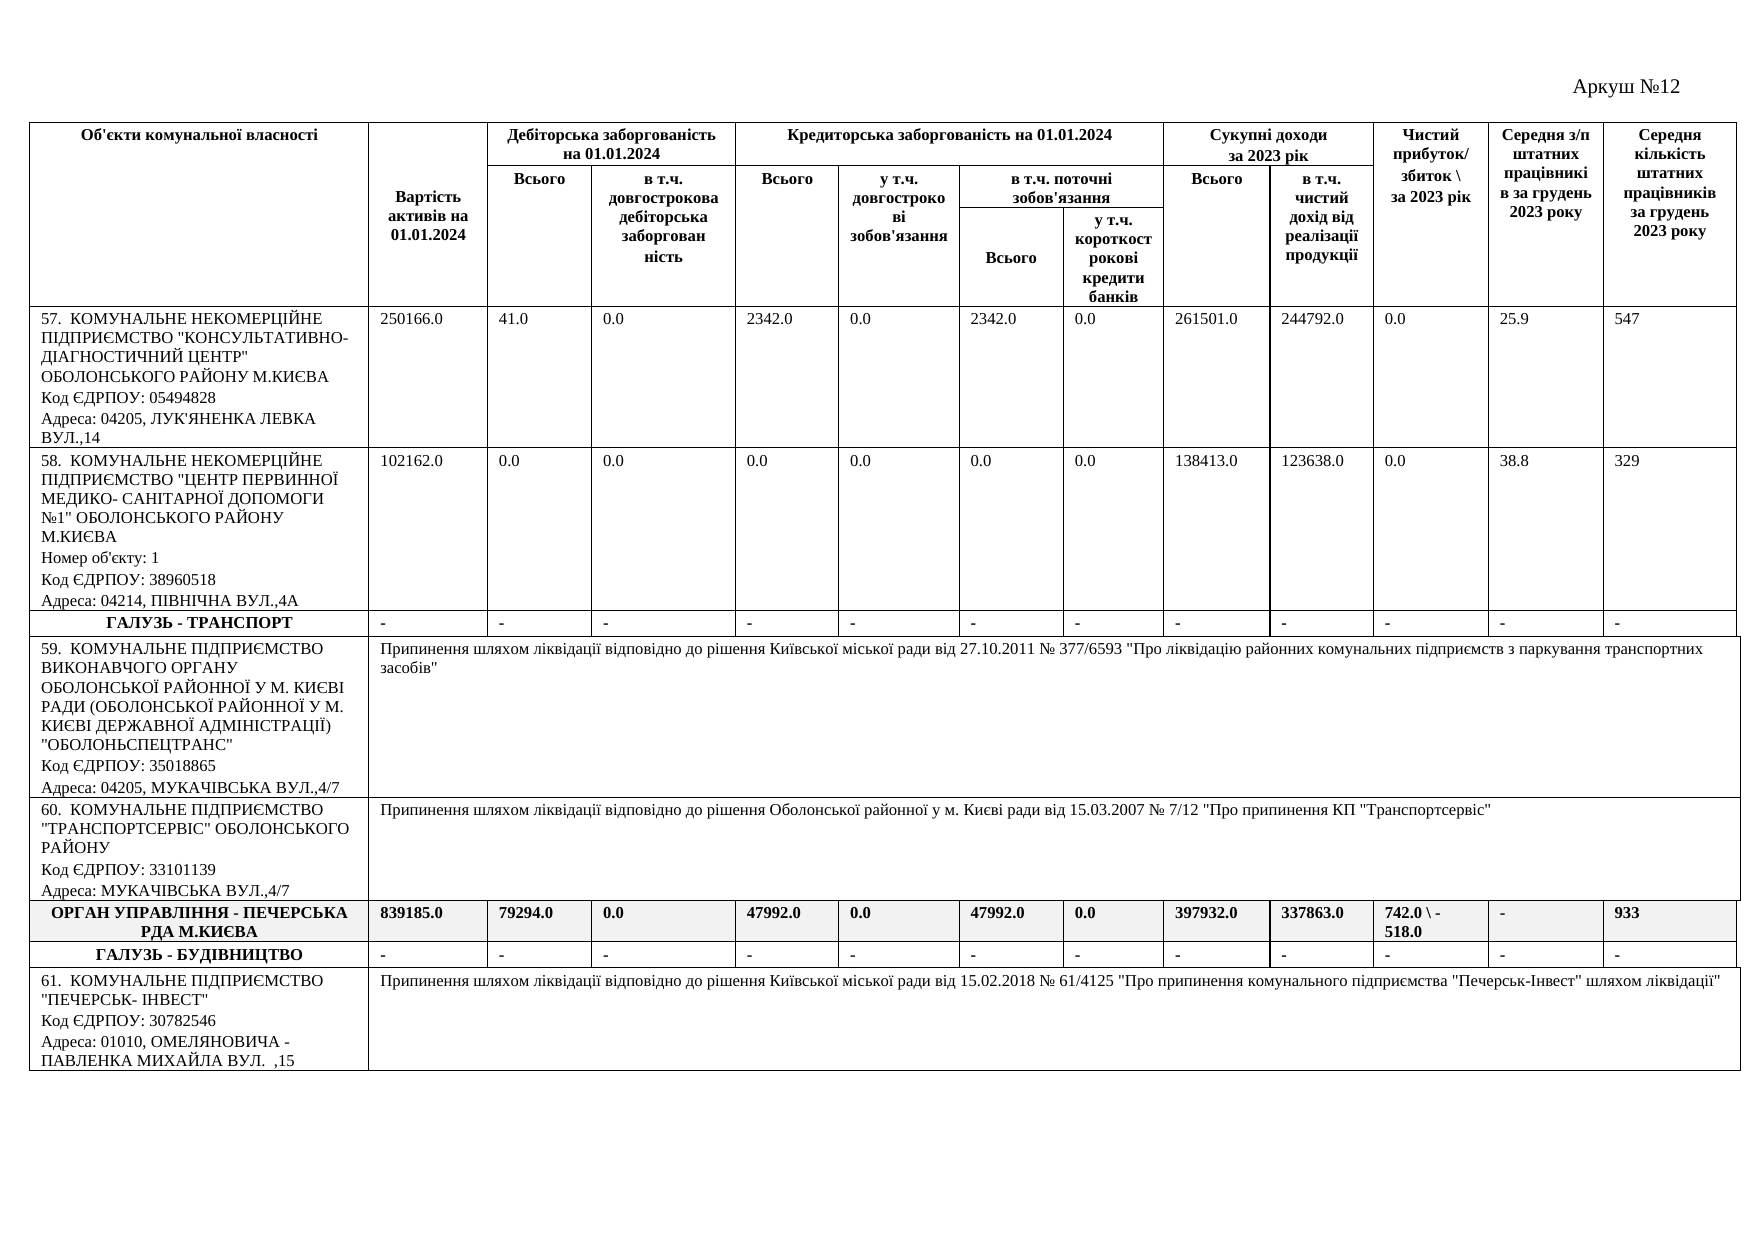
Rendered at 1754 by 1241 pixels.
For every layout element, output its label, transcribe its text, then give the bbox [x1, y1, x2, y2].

table_cell 0.0 [839, 307, 959, 447]
table_cell 0.0 [1374, 448, 1488, 610]
table_cell - [1489, 611, 1603, 636]
table_cell 0.0 [839, 448, 959, 610]
table_cell - [488, 942, 591, 967]
table_cell 0.0 [488, 448, 591, 610]
table_cell 102162.0 [369, 448, 487, 610]
table_cell 0.0 [1374, 307, 1488, 447]
table_cell - [1604, 611, 1736, 636]
table_cell в т.ч. чистий дохід від реалізації продукції [1271, 166, 1373, 306]
table_cell 59. КОМУНАЛЬНЕ ПІДПРИЄМСТВО ВИКОНАВЧОГО ОРГАНУ ОБОЛОНСЬКОЇ РАЙОННОЇ У М. КИЄВІ РАДИ (ОБОЛОНСЬКОЇ РАЙОННОЇ У М. КИЄВІ ДЕРЖАВНОЇ АДМІНІСТРАЦІЇ) "ОБОЛОНЬСПЕЦТРАНС" Код ЄДРПОУ: 35018865 Адреса: 04205, МУКАЧІВСЬКА ВУЛ.,4/7 [30, 637, 368, 797]
table_cell 0.0 [1064, 901, 1163, 941]
table_header Чистий прибуток/ збиток \ за 2023 рік [1374, 123, 1488, 306]
table_cell 25.9 [1489, 307, 1603, 447]
table_header Об'єкти комунальної власності [30, 123, 368, 306]
table_cell 41.0 [488, 307, 591, 447]
table_cell 79294.0 [488, 901, 591, 941]
table_cell 0.0 [839, 901, 959, 941]
table_cell у т.ч. довгострокові зобов'язання [839, 166, 959, 306]
table_header Сукупні доходи за 2023 рік [1164, 123, 1373, 165]
table_cell - [1164, 942, 1269, 967]
table_cell - [1489, 942, 1603, 967]
table_cell 547 [1604, 307, 1736, 447]
table_cell Всього [1164, 166, 1269, 306]
table_cell 138413.0 [1164, 448, 1269, 610]
table_cell - [369, 611, 487, 636]
table_cell Припинення шляхом ліквідації відповідно до рішення Київської міської ради від 27.10.2011 № 377/6593 "Про ліквідацію районних комунальних підприємств з паркування транспортних засобів" [369, 637, 1740, 797]
table_header Дебіторська заборгованість на 01.01.2024 [488, 123, 735, 165]
table_cell - [1064, 942, 1163, 967]
table_cell 0.0 [960, 448, 1063, 610]
table_cell - [592, 942, 735, 967]
table_cell в т.ч. поточні зобов'язання [960, 166, 1163, 207]
table_header Вартість активів на 01.01.2024 [369, 123, 487, 306]
table_cell 337863.0 [1271, 901, 1373, 941]
table_cell - [1064, 611, 1163, 636]
table_cell Всього [488, 166, 591, 306]
table_cell 397932.0 [1164, 901, 1269, 941]
table_cell - [960, 942, 1063, 967]
table_cell в т.ч. довгострокова дебіторська заборгован ність [592, 166, 735, 306]
table_cell - [1271, 611, 1373, 636]
table_cell - [369, 942, 487, 967]
table_cell ГАЛУЗЬ - БУДІВНИЦТВО [30, 942, 368, 967]
table_cell у т.ч. короткострокові кредити банків [1064, 208, 1163, 306]
table_cell 250166.0 [369, 307, 487, 447]
table_cell - [1604, 942, 1736, 967]
table_cell 2342.0 [736, 307, 838, 447]
table_cell 261501.0 [1164, 307, 1269, 447]
table_cell 329 [1604, 448, 1736, 610]
table_cell - [1164, 611, 1269, 636]
table_cell 742.0 \ -518.0 [1374, 901, 1488, 941]
table_cell - [488, 611, 591, 636]
table_cell - [1374, 942, 1488, 967]
table_cell 0.0 [736, 448, 838, 610]
table_cell 0.0 [1064, 307, 1163, 447]
table_cell 47992.0 [736, 901, 838, 941]
table_cell 839185.0 [369, 901, 487, 941]
table_header Кредиторська заборгованість на 01.01.2024 [736, 123, 1163, 165]
table_cell 61. КОМУНАЛЬНЕ ПІДПРИЄМСТВО "ПЕЧЕРСЬК- ІНВЕСТ" Код ЄДРПОУ: 30782546 Адреса: 01010, ОМЕЛЯНОВИЧА -ПАВЛЕНКА МИХАЙЛА ВУЛ. ,15 [30, 968, 368, 1070]
table_cell - [736, 942, 838, 967]
table_cell 0.0 [1064, 448, 1163, 610]
table_cell Всього [736, 166, 838, 306]
table_cell - [1374, 611, 1488, 636]
table_cell 38.8 [1489, 448, 1603, 610]
table_header Середня кількість штатних працівників за грудень 2023 року [1604, 123, 1736, 306]
table_cell Припинення шляхом ліквідації відповідно до рішення Оболонської районної у м. Києві ради від 15.03.2007 № 7/12 "Про припинення КП "Транспортсервіс" [369, 798, 1740, 900]
table_cell 123638.0 [1271, 448, 1373, 610]
table_cell Всього [960, 208, 1063, 306]
table_cell - [960, 611, 1063, 636]
table_cell 57. КОМУНАЛЬНЕ НЕКОМЕРЦІЙНЕ ПІДПРИЄМСТВО "КОНСУЛЬТАТИВНО- ДІАГНОСТИЧНИЙ ЦЕНТР" ОБОЛОНСЬКОГО РАЙОНУ М.КИЄВА Код ЄДРПОУ: 05494828 Адреса: 04205, ЛУК'ЯНЕНКА ЛЕВКА ВУЛ.,14 [30, 307, 368, 447]
table_cell 0.0 [592, 307, 735, 447]
table_cell 47992.0 [960, 901, 1063, 941]
table_cell 933 [1604, 901, 1736, 941]
table_cell Припинення шляхом ліквідації відповідно до рішення Київської міської ради від 15.02.2018 № 61/4125 "Про припинення комунального підприємства "Печерськ-Інвест" шляхом ліквідації" [369, 968, 1740, 1070]
table_cell - [839, 942, 959, 967]
table_cell - [1271, 942, 1373, 967]
table_header Середня з/п штатних працівників за грудень 2023 року [1489, 123, 1603, 306]
table_cell 60. КОМУНАЛЬНЕ ПІДПРИЄМСТВО "ТРАНСПОРТСЕРВІС" ОБОЛОНСЬКОГО РАЙОНУ Код ЄДРПОУ: 33101139 Адреса: МУКАЧІВСЬКА ВУЛ.,4/7 [30, 798, 368, 900]
table_cell - [839, 611, 959, 636]
table_cell ОРГАН УПРАВЛІННЯ - ПЕЧЕРСЬКА РДА М.КИЄВА [30, 901, 368, 941]
table_cell - [736, 611, 838, 636]
table_cell ГАЛУЗЬ - ТРАНСПОРТ [30, 611, 368, 636]
table_cell - [592, 611, 735, 636]
table_cell 2342.0 [960, 307, 1063, 447]
table_cell - [1489, 901, 1603, 941]
table_cell 58. КОМУНАЛЬНЕ НЕКОМЕРЦІЙНЕ ПІДПРИЄМСТВО "ЦЕНТР ПЕРВИННОЇ МЕДИКО- САНІТАРНОЇ ДОПОМОГИ №1" ОБОЛОНСЬКОГО РАЙОНУ М.КИЄВА Номер об'єкту: 1 Код ЄДРПОУ: 38960518 Адреса: 04214, ПІВНІЧНА ВУЛ.,4А [30, 448, 368, 610]
table_cell 0.0 [592, 448, 735, 610]
table_cell 0.0 [592, 901, 735, 941]
table_cell 244792.0 [1271, 307, 1373, 447]
